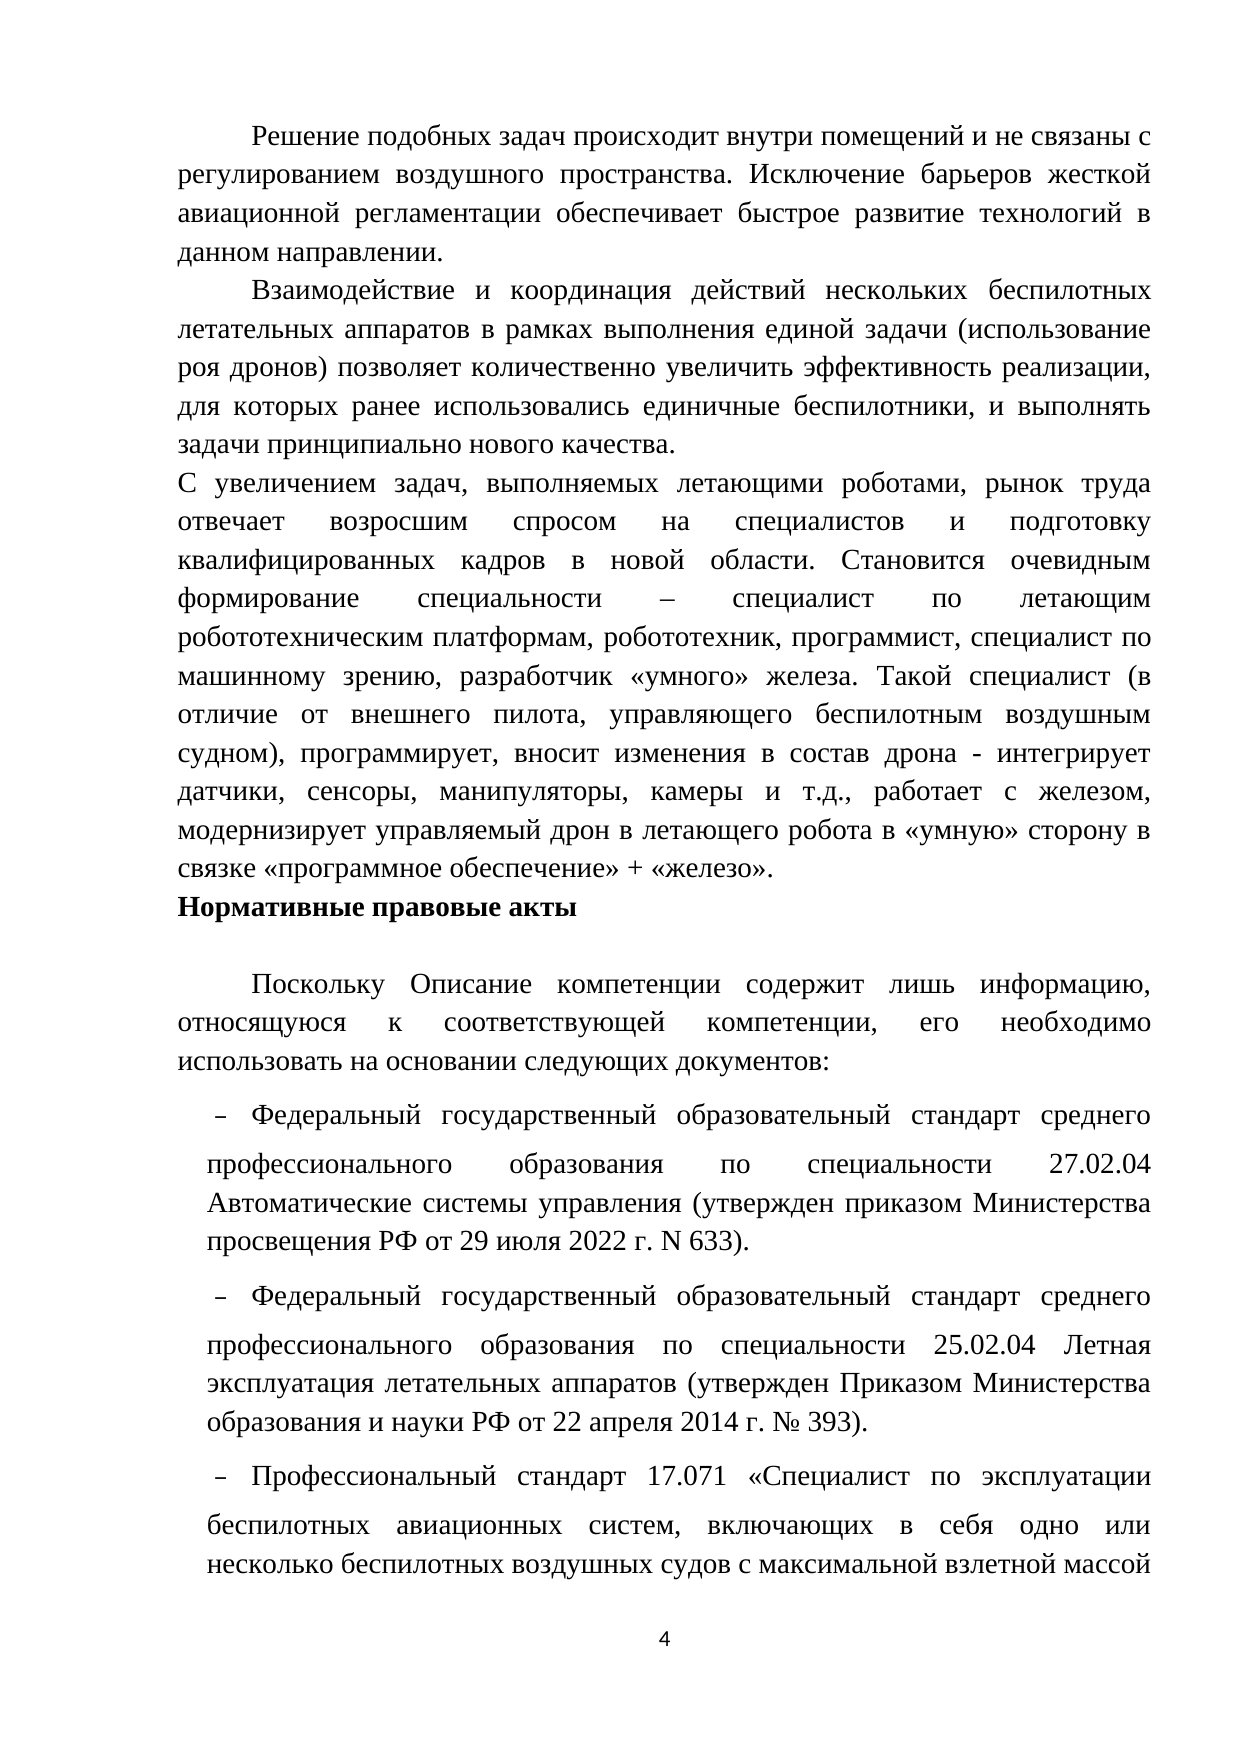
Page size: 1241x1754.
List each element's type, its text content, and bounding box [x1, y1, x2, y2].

list Федеральный государственный образовательный стандарт среднего профессионального образования по специальности 25.02.04 Летная эксплуатация летательных аппаратов (утвержден Приказом Министерства образования и науки РФ от 22 апреля 2014 г. № 393). [207, 1262, 1152, 1437]
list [207, 1442, 1152, 1579]
text Решение подобных задач происходит внутри помещений и не связаны с регулированием воздушного пространства. Исключение барьеров жесткой авиационной регламентации обеспечивает быстрое развитие технологий в данном направлении. [177, 118, 1152, 157]
text С увеличением задач, выполняемых летающими роботами, рынок труда отвечает возросшим спросом на специалистов и подготовку квалифицированных кадров в новой области. Становится очевидным формирование специальности – специалист по летающим робототехническим платформам, робототехник, программист, специалист по машинному зрению, разработчик «умного» железа. Такой специалист (в отличие от внешнего пилота, управляющего беспилотным воздушным судном), программирует, вносит изменения в состав дрона - интегрирует датчики, сенсоры, манипуляторы, камеры и т.д., работает с железом, модернизирует управляемый дрон в летающего робота в «умную» сторону в связке «программное обеспечение» + «железо». [177, 465, 1152, 884]
text Поскольку Описание компетенции содержит лишь информацию, относящуюся к соответствующей компетенции, его необходимо использовать на основании следующих документов: [177, 966, 1152, 1077]
text Решение подобных задач происходит внутри помещений и не связаны с регулированием воздушного пространства. Исключение барьеров жесткой авиационной регламентации обеспечивает быстрое развитие технологий в данном направлении. [177, 229, 1152, 267]
text Нормативные правовые акты [177, 889, 1152, 922]
text Взаимодействие и координация действий нескольких беспилотных летательных аппаратов в рамках выполнения единой задачи (использование роя дронов) позволяет количественно увеличить эффективность реализации, для которых ранее использовались единичные беспилотники, и выполнять задачи принципиально нового качества. [177, 272, 1152, 349]
text Взаимодействие и координация действий нескольких беспилотных летательных аппаратов в рамках выполнения единой задачи (использование роя дронов) позволяет количественно увеличить эффективность реализации, для которых ранее использовались единичные беспилотники, и выполнять задачи принципиально нового качества. [177, 421, 1152, 460]
list Федеральный государственный образовательный стандарт среднего профессионального образования по специальности 27.02.04 Автоматические системы управления (утвержден приказом Министерства просвещения РФ от 29 июля 2022 г. N 633). [207, 1082, 1152, 1257]
